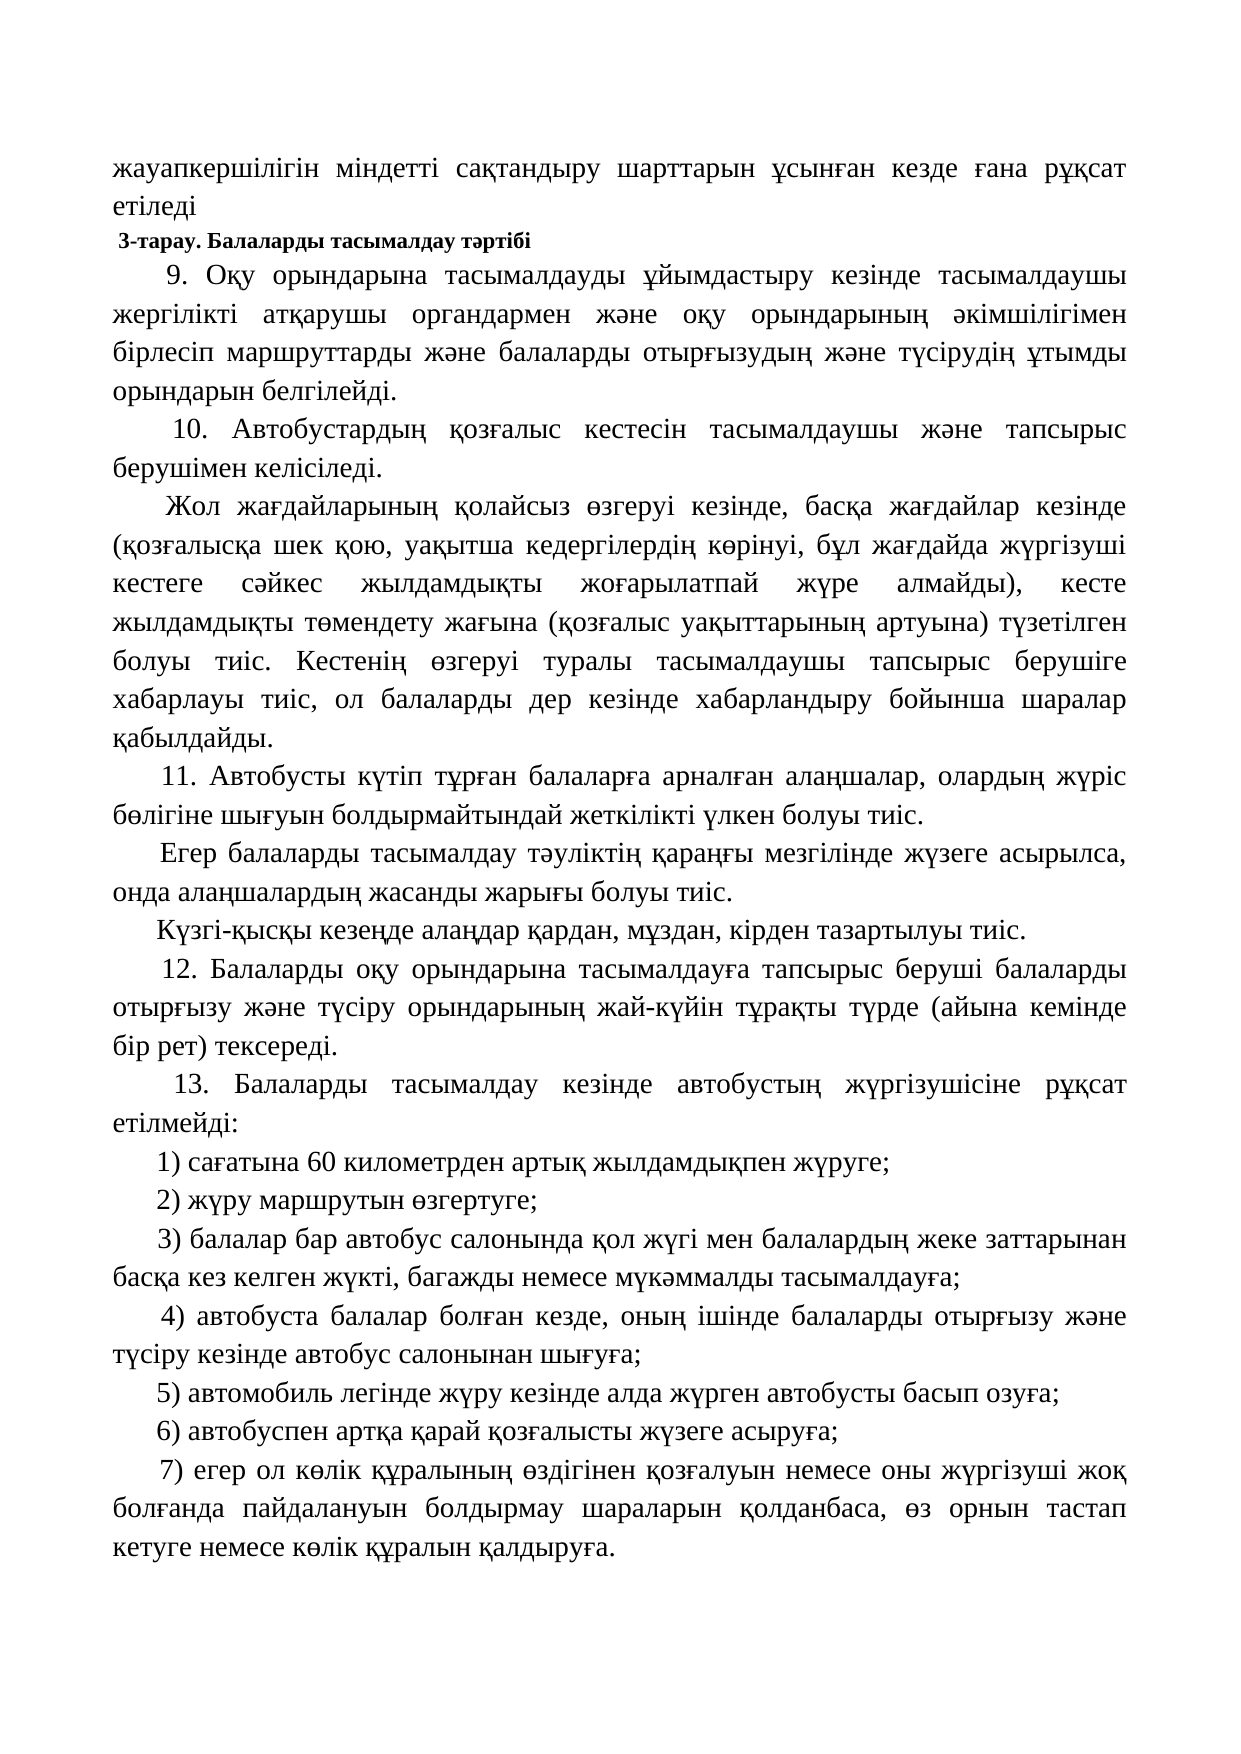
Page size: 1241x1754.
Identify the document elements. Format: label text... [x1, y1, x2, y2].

text 4) автобуста балалар болған кезде, оның iшiнде балаларды отырғызу және түсiру кезiнде автобус салонынан шығуға; [112, 1298, 1128, 1370]
text Күзгi-қысқы кезеңде алаңдар қардан, мұздан, кiрден тазартылуы тиiс. [112, 912, 1128, 946]
text 10. Автобустардың қозғалыс кестесiн тасымалдаушы және тапсырыс берушiмен келiсіледi. [112, 411, 1128, 483]
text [112, 150, 1128, 222]
text 3-тарау. Балаларды тасымалдау тәртібі [112, 227, 1128, 253]
text 1) сағатына 60 километрден артық жылдамдықпен жүруге; [112, 1144, 1128, 1177]
text 11. Автобусты күтiп тұрған балаларға арналған алаңшалар, олардың жүрiс бөлiгiне шығуын болдырмайтындай жеткiлiктi үлкен болуы тиiс. [112, 758, 1128, 830]
text Жол жағдайларының қолайсыз өзгеруi кезiнде, басқа жағдайлар кезiнде (қозғалысқа шек қою, уақытша кедергiлердiң көрiнуi, бұл жағдайда жүргiзушi кестеге сәйкес жылдамдықты жоғарылатпай жүре алмайды), кесте жылдамдықты төмендету жағына (қозғалыс уақыттарының артуына) түзетiлген болуы тиiс. Кестенiң өзгеруi туралы тасымалдаушы тапсырыс берушiге хабарлауы тиiс, ол балаларды дер кезiнде хабарландыру бойынша шаралар қабылдайды. [112, 488, 1128, 753]
text 3) балалар бар автобус салонында қол жүгi мен балалардың жеке заттарынан басқа кез келген жүктi, багажды немесе мүкәммалды тасымалдауға; [112, 1221, 1128, 1293]
text 5) автомобиль легiнде жүру кезiнде алда жүрген автобусты басып озуға; [112, 1375, 1128, 1408]
text Егер балаларды тасымалдау тәулiктiң қараңғы мезгiлiнде жүзеге асырылса, онда алаңшалардың жасанды жарығы болуы тиiс. [112, 835, 1128, 907]
text 9. Оқу орындарына тасымалдауды ұйымдастыру кезiнде тасымалдаушы жергiлiктi атқарушы органдармен және оқу орындарының әкiмшiлiгiмен бiрлесiп маршруттарды және балаларды отырғызудың және түсiрудiң ұтымды орындарын белгiлейдi. [112, 257, 1128, 406]
text 6) автобуспен артқа қарай қозғалысты жүзеге асыруға; [112, 1413, 1128, 1447]
text 2) жүру маршрутын өзгертуге; [112, 1182, 1128, 1216]
text 13. Балаларды тасымалдау кезiнде автобустың жүргiзушiсiне рұқсат етілмейді: [112, 1067, 1128, 1139]
text 12. Балаларды оқу орындарына тасымалдауға тапсырыс берушi балаларды отырғызу және түсiру орындарының жай-күйiн тұрақты түрде (айына кемiнде бiр рет) тексередi. [112, 951, 1128, 1062]
text 7) егер ол көлiк құралының өздiгiнен қозғалуын немесе оны жүргiзушi жоқ болғанда пайдалануын болдырмау шараларын қолданбаса, өз орнын тастап кетуге немесе көлiк құралын қалдыруға. [112, 1452, 1128, 1563]
